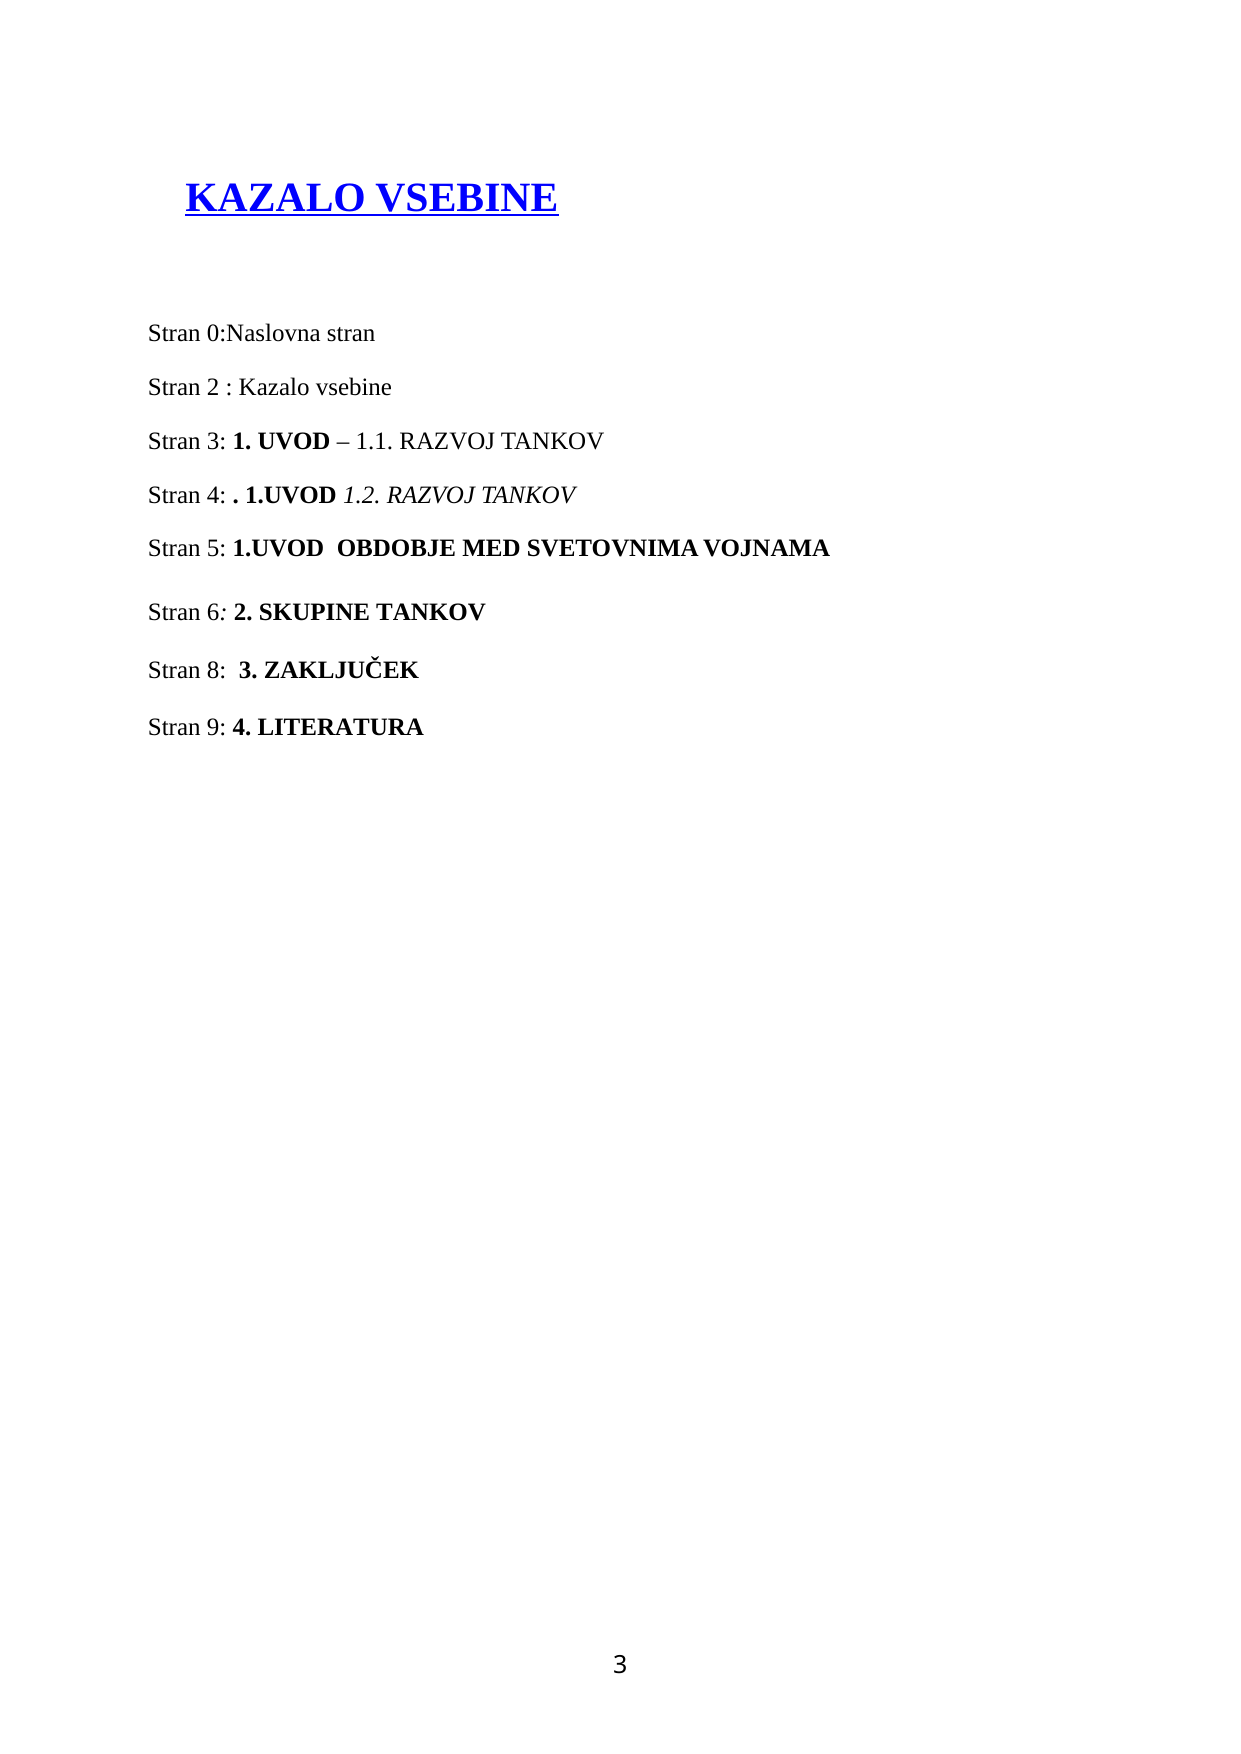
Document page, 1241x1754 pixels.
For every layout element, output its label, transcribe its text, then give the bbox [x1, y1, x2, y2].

text Stran 8: 3. ZAKLJUČEK [148, 655, 1093, 683]
text Stran 2 : Kazalo vsebine [148, 372, 1093, 401]
text Stran 0:Naslovna stran [148, 318, 1093, 347]
text Stran 5: 1.UVOD OBDOBJE MED SVETOVNIMA VOJNAMA [148, 533, 1093, 562]
text Stran 4: . 1.UVOD 1.2. RAZVOJ TANKOV [148, 480, 1093, 508]
text Stran 3: 1. UVOD – 1.1. RAZVOJ TANKOV [148, 426, 1093, 455]
text KAZALO VSEBINE [185, 173, 1093, 221]
text Stran 6: 2. SKUPINE TANKOV [148, 597, 1093, 626]
text Stran 9: 4. LITERATURA [148, 712, 1093, 741]
